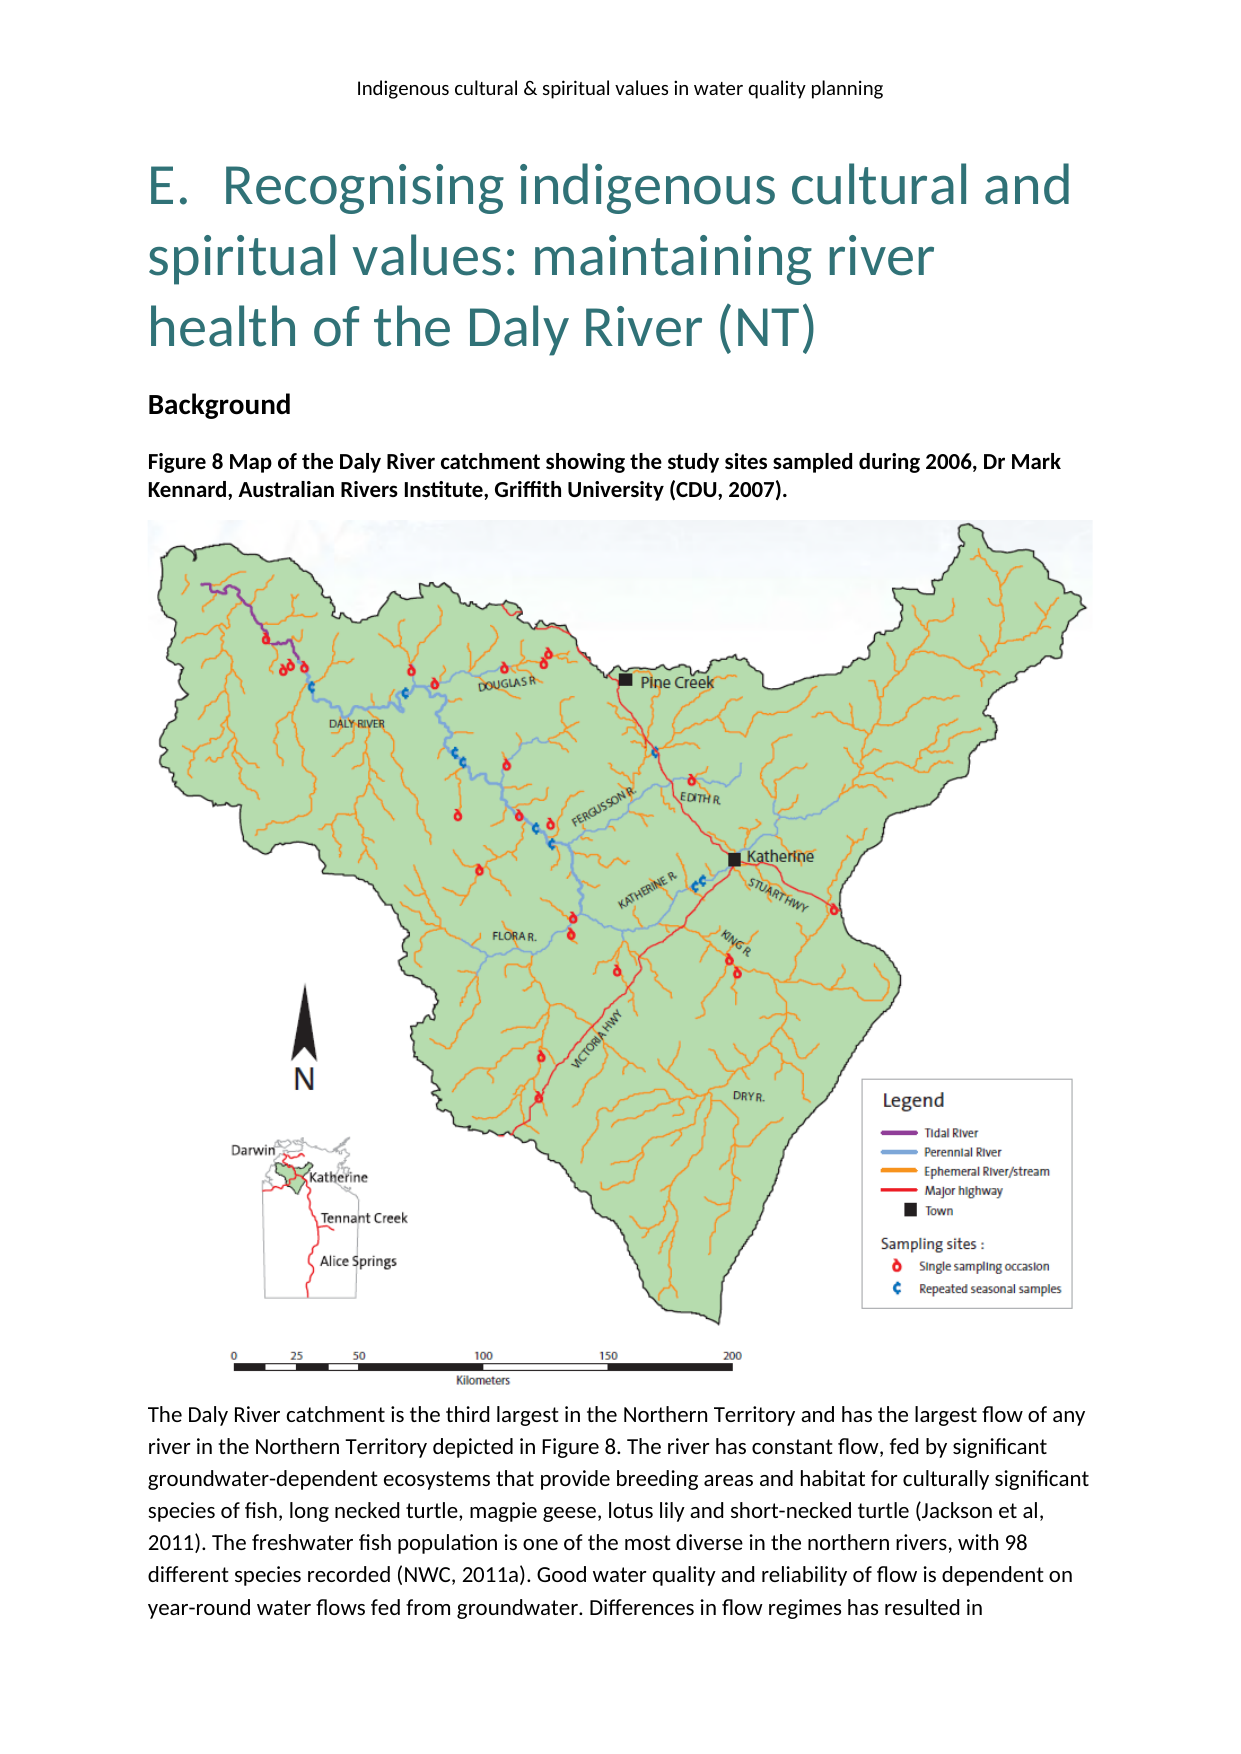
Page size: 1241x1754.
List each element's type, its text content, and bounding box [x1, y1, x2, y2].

subtitle Background [148, 386, 1093, 422]
subtitle E. Recognising indigenous cultural and spiritual values: maintaining river health of the Daly River (NT) [148, 148, 1093, 361]
text Figure 8 Map of the Daly River catchment showing the study sites sampled during 2006, Dr Mark Kennard, Australian Rivers Institute, Griffith University (CDU, 2007). [148, 447, 1093, 503]
picture [147, 520, 1093, 1388]
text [148, 1400, 1093, 1621]
